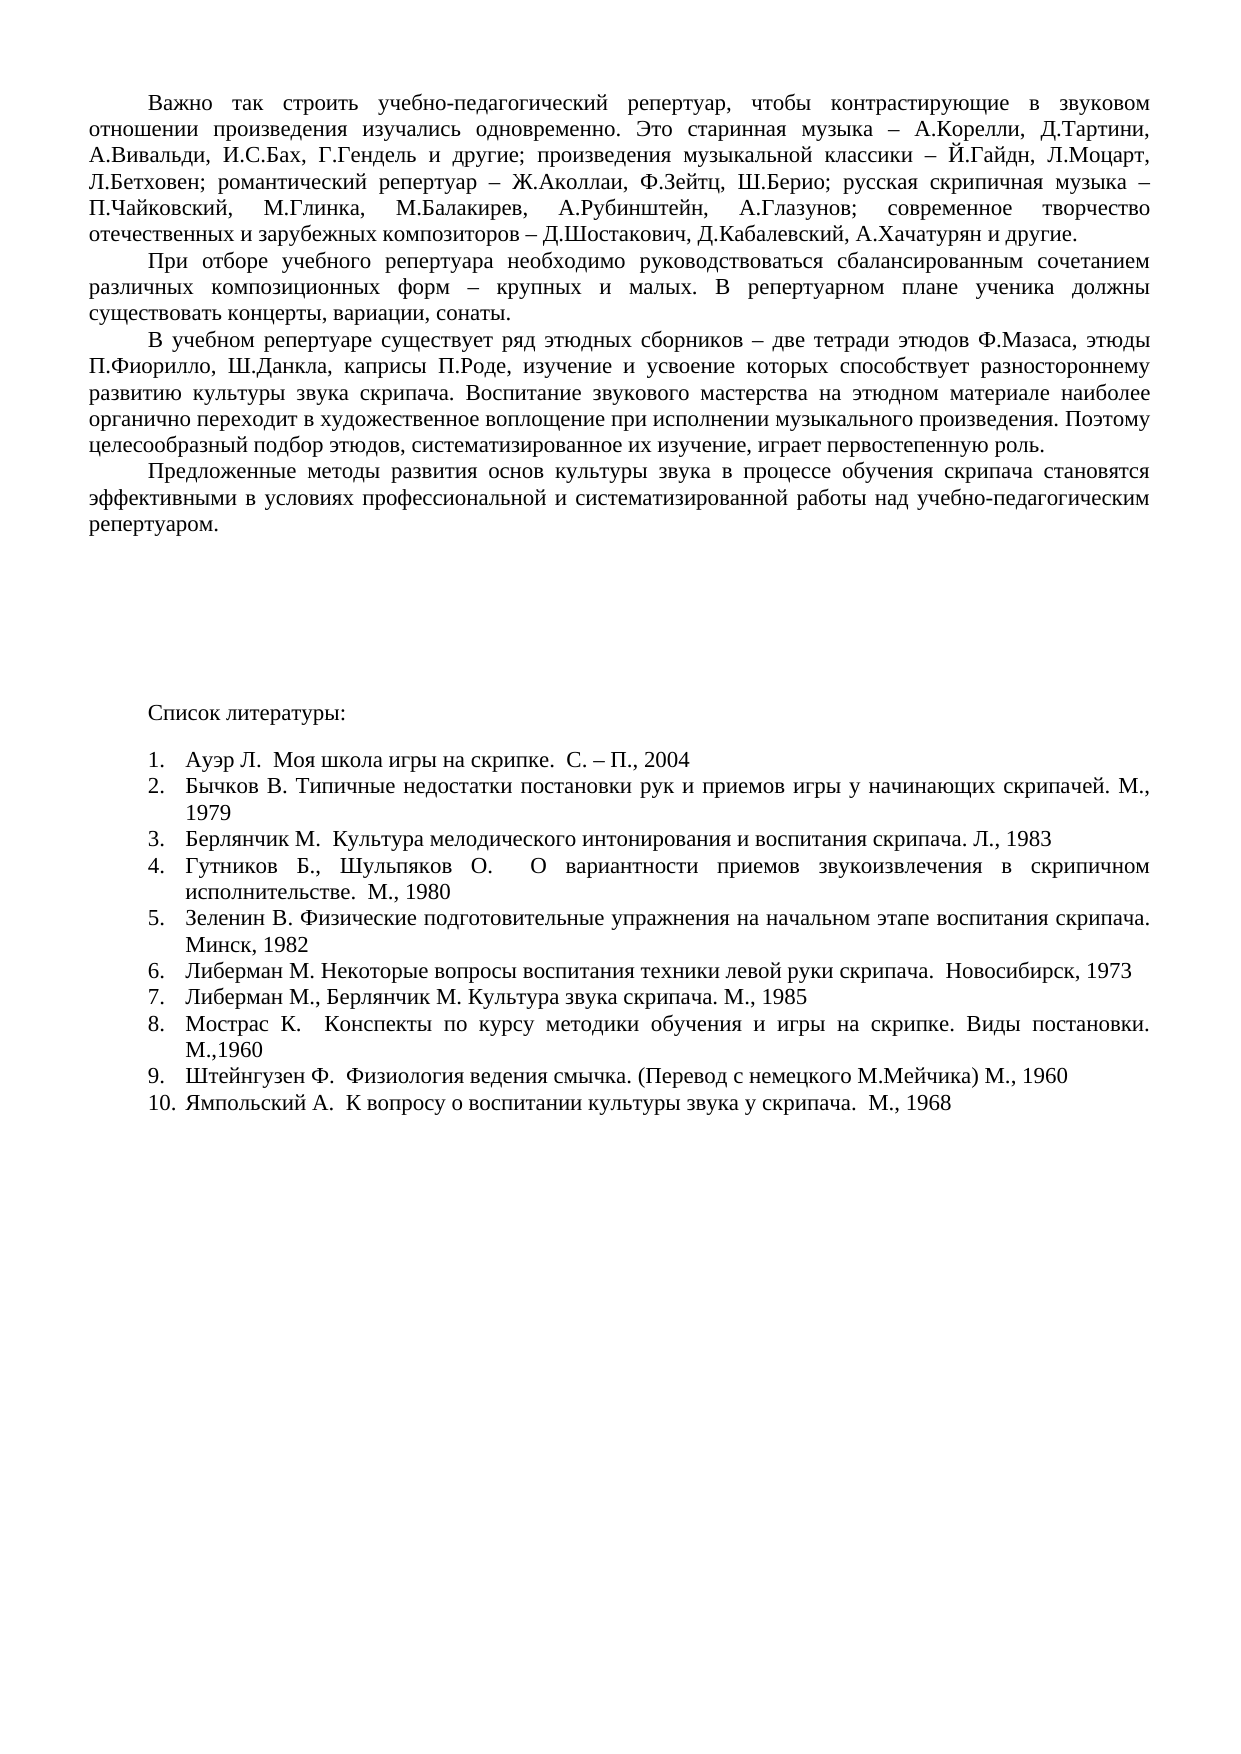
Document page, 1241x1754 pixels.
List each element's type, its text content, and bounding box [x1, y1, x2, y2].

list Бычков В. Типичные недостатки постановки рук и приемов игры у начинающих скрипачей. М., 1979 [148, 773, 1152, 825]
list Мострас К. Конспекты по курсу методики обучения и игры на скрипке. Виды постановки. М.,1960 [148, 1010, 1152, 1062]
list Либерман М. Некоторые вопросы воспитания техники левой руки скрипача. Новосибирск, 1973 [148, 957, 1152, 983]
list Зеленин В. Физические подготовительные упражнения на начальном этапе воспитания скрипача. Минск, 1982 [148, 904, 1152, 957]
list Ауэр Л. Моя школа игры на скрипке. С. – П., 2004 [148, 746, 1152, 773]
list Важно так строить учебно-педагогический репертуар, чтобы контрастирующие в звуковом отношении произведения изучались одновременно. Это старинная музыка – А.Корелли, Д.Тартини, А.Вивальди, И.С.Бах, Г.Гендель и другие; произведения музыкальной классики – Й.Гайдн, Л.Моцарт, Л.Бетховен; романтический репертуар – Ж.Аколлаи, Ф.Зейтц, Ш.Берио; русская скрипичная музыка – П.Чайковский, М.Глинка, М.Балакирев, А.Рубинштейн, А.Глазунов; современное творчество отечественных и зарубежных композиторов – Д.Шостакович, Д.Кабалевский, А.Хачатурян и другие. [89, 89, 1152, 247]
list Гутников Б., Шульпяков О. О вариантности приемов звукоизвлечения в скрипичном исполнительстве. М., 1980 [148, 852, 1152, 904]
list При отборе учебного репертуара необходимо руководствоваться сбалансированным сочетанием различных композиционных форм – крупных и малых. В репертуарном плане ученика должны существовать концерты, вариации, сонаты. [89, 247, 1152, 326]
list В учебном репертуаре существует ряд этюдных сборников – две тетради этюдов Ф.Мазаса, этюды П.Фиорилло, Ш.Данкла, каприсы П.Роде, изучение и усвоение которых способствует разностороннему развитию культуры звука скрипача. Воспитание звукового мастерства на этюдном материале наиболее органично переходит в художественное воплощение при исполнении музыкального произведения. Поэтому целесообразный подбор этюдов, систематизированное их изучение, играет первостепенную роль. [89, 326, 1152, 458]
list Штейнгузен Ф. Физиология ведения смычка. (Перевод с немецкого М.Мейчика) М., 1960 [148, 1062, 1152, 1089]
list Предложенные методы развития основ культуры звука в процессе обучения скрипача становятся эффективными в условиях профессиональной и систематизированной работы над учебно-педагогическим репертуаром. [89, 458, 1152, 537]
text Список литературы: [89, 699, 1152, 725]
list Берлянчик М. Культура мелодического интонирования и воспитания скрипача. Л., 1983 [148, 825, 1152, 852]
list Ямпольский А. К вопросу о воспитании культуры звука у скрипача. М., 1968 [148, 1089, 1152, 1115]
list Либерман М., Берлянчик М. Культура звука скрипача. М., 1985 [148, 983, 1152, 1010]
